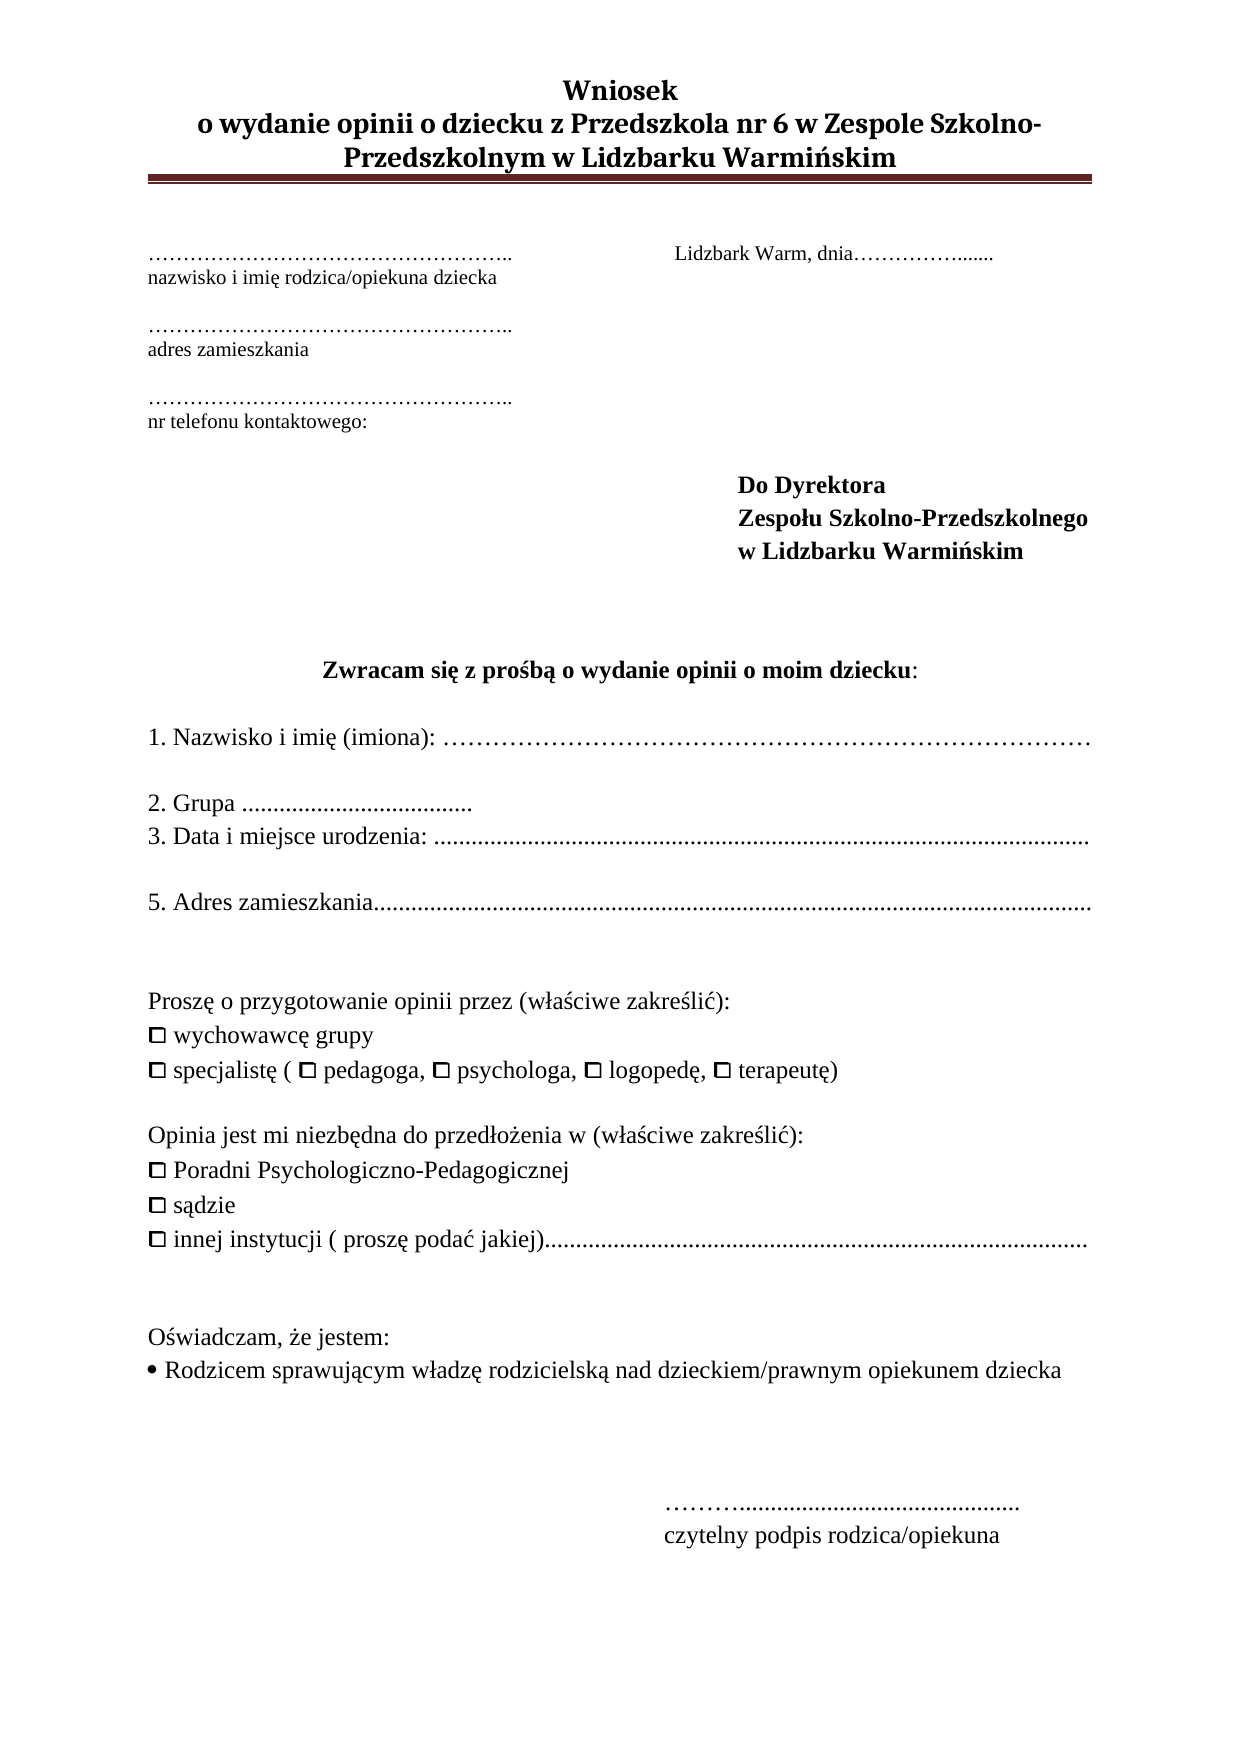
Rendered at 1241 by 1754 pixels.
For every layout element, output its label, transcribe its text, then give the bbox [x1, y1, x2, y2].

text w Lidzbarku Warmińskim [664, 536, 1092, 564]
text ………............................................. czytelny podpis rodzica/opiekuna [664, 1487, 1092, 1548]
text nr telefonu kontaktowego: [148, 409, 1092, 433]
text Opinia jest mi niezbędna do przedłożenia w (właściwe zakreślić): ⧠ Poradni Psychologiczno-Pedagogicznej ⧠ sądzie ⧠ innej instytucji ( proszę podać jakiej)....................................................................................... [148, 1120, 1092, 1318]
text adres zamieszkania [148, 337, 1092, 361]
text Do Dyrektora [664, 470, 1092, 498]
text Zespołu Szkolno-Przedszkolnego [664, 503, 1092, 531]
text 1. Nazwisko i imię (imiona): …………………………………………………………………… 2. Grupa ..................................... 3. Data i miejsce urodzenia: ......................................................................................................... 5. Adres zamieszkania................................................................................................................... [148, 722, 1092, 916]
text …………………………………………….. [148, 385, 1092, 409]
text …………………………………………….. [148, 313, 1092, 337]
text nazwisko i imię rodzica/opiekuna dziecka [148, 265, 1092, 289]
text Oświadczam, że jestem: Rodzicem sprawującym władzę rodzicielską nad dzieckiem/prawnym opiekunem dziecka [148, 1322, 1092, 1416]
text Zwracam się z prośbą o wydanie opinii o moim dziecku: [148, 656, 1092, 684]
text Proszę o przygotowanie opinii przez (właściwe zakreślić): ⧠ wychowawcę grupy ⧠ specjalistę ( ⧠ pedagoga, ⧠ psychologa, ⧠ logopedę, ⧠ terapeutę) [148, 986, 1092, 1116]
text …………………………………………….. Lidzbark Warm, dnia……………....... [148, 212, 1092, 265]
